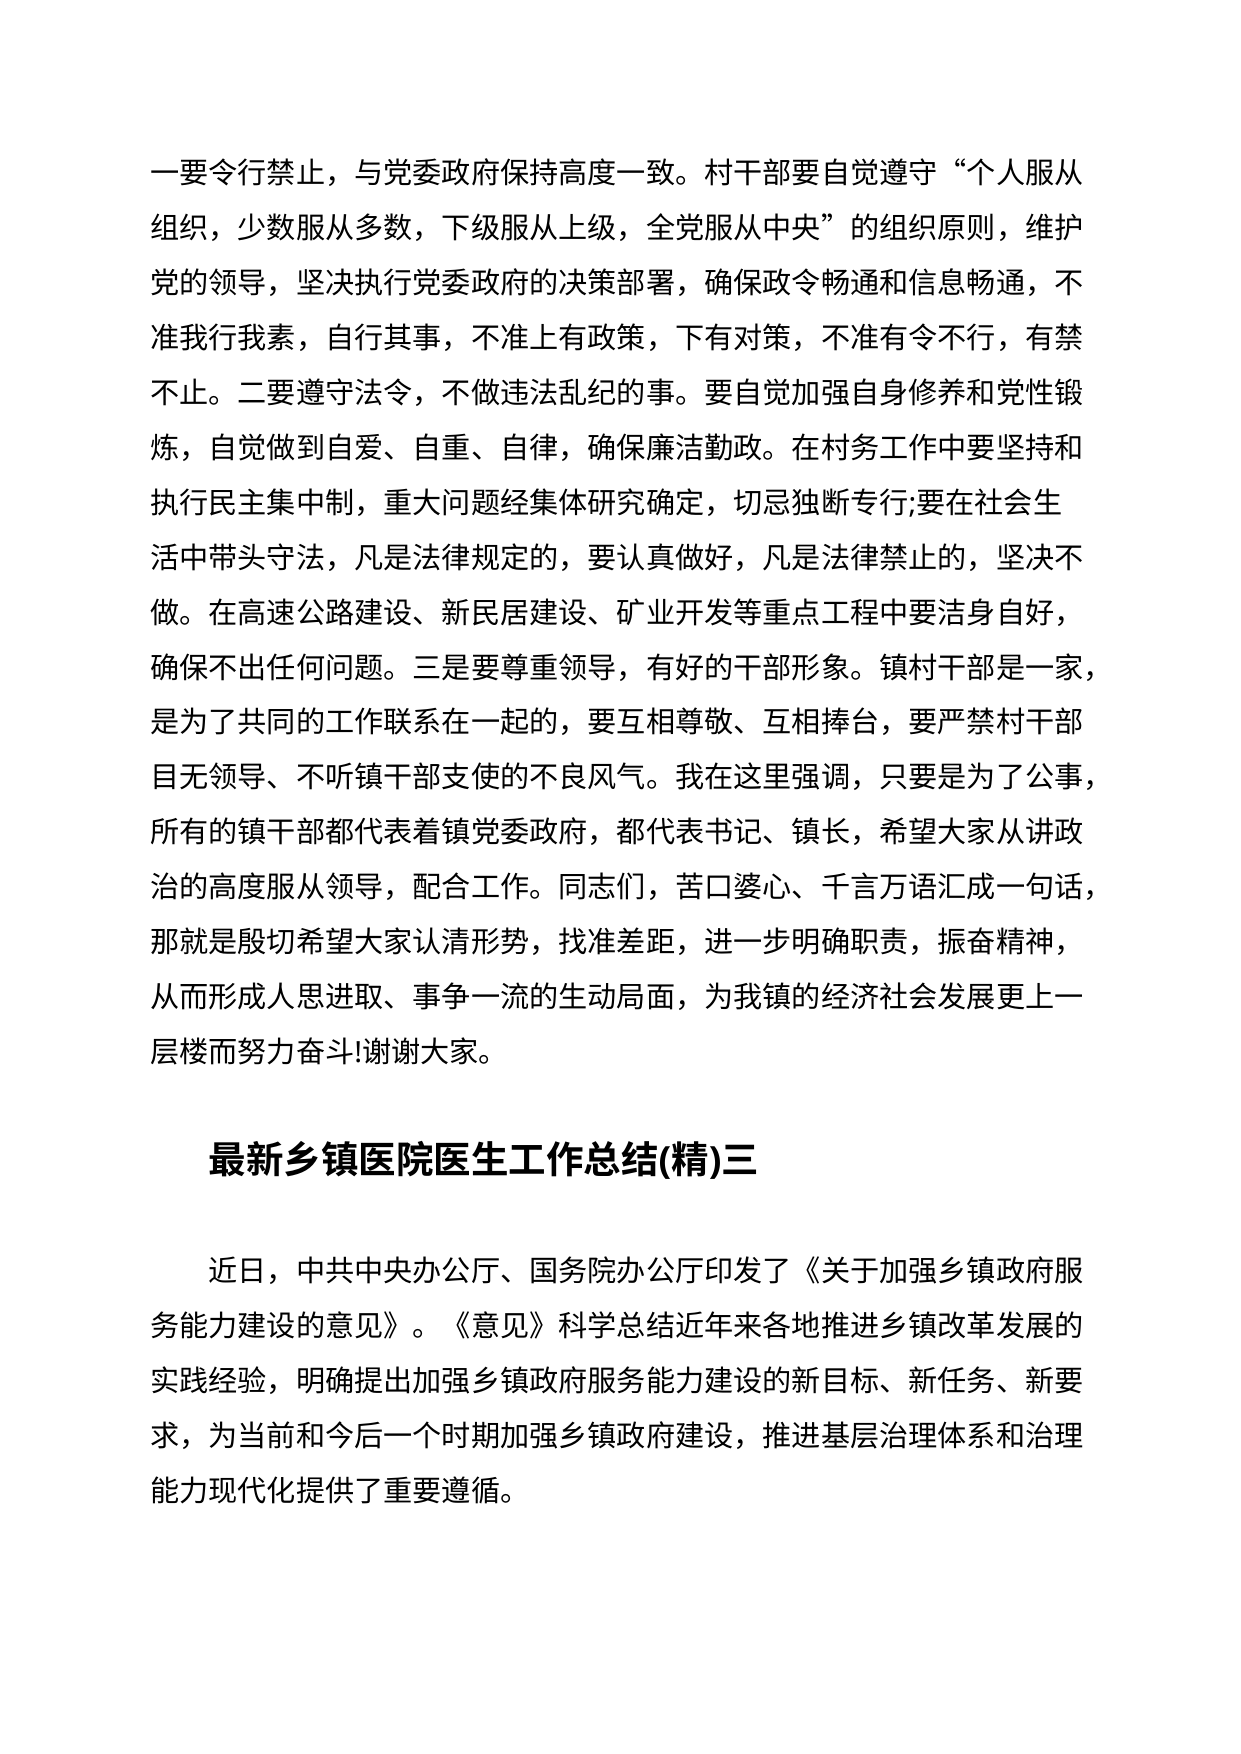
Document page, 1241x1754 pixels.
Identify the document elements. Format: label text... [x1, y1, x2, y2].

text 近日，中共中央办公厅、国务院办公厅印发了《关于加强乡镇政府服务能力建设的意见》。《意见》科学总结近年来各地推进乡镇改革发展的实践经验，明确提出加强乡镇政府服务能力建设的新目标、新任务、新要求，为当前和今后一个时期加强乡镇政府建设，推进基层治理体系和治理能力现代化提供了重要遵循。 [150, 1248, 1090, 1510]
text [150, 150, 1090, 1071]
text 最新乡镇医院医生工作总结(精)三 [150, 1130, 1090, 1185]
